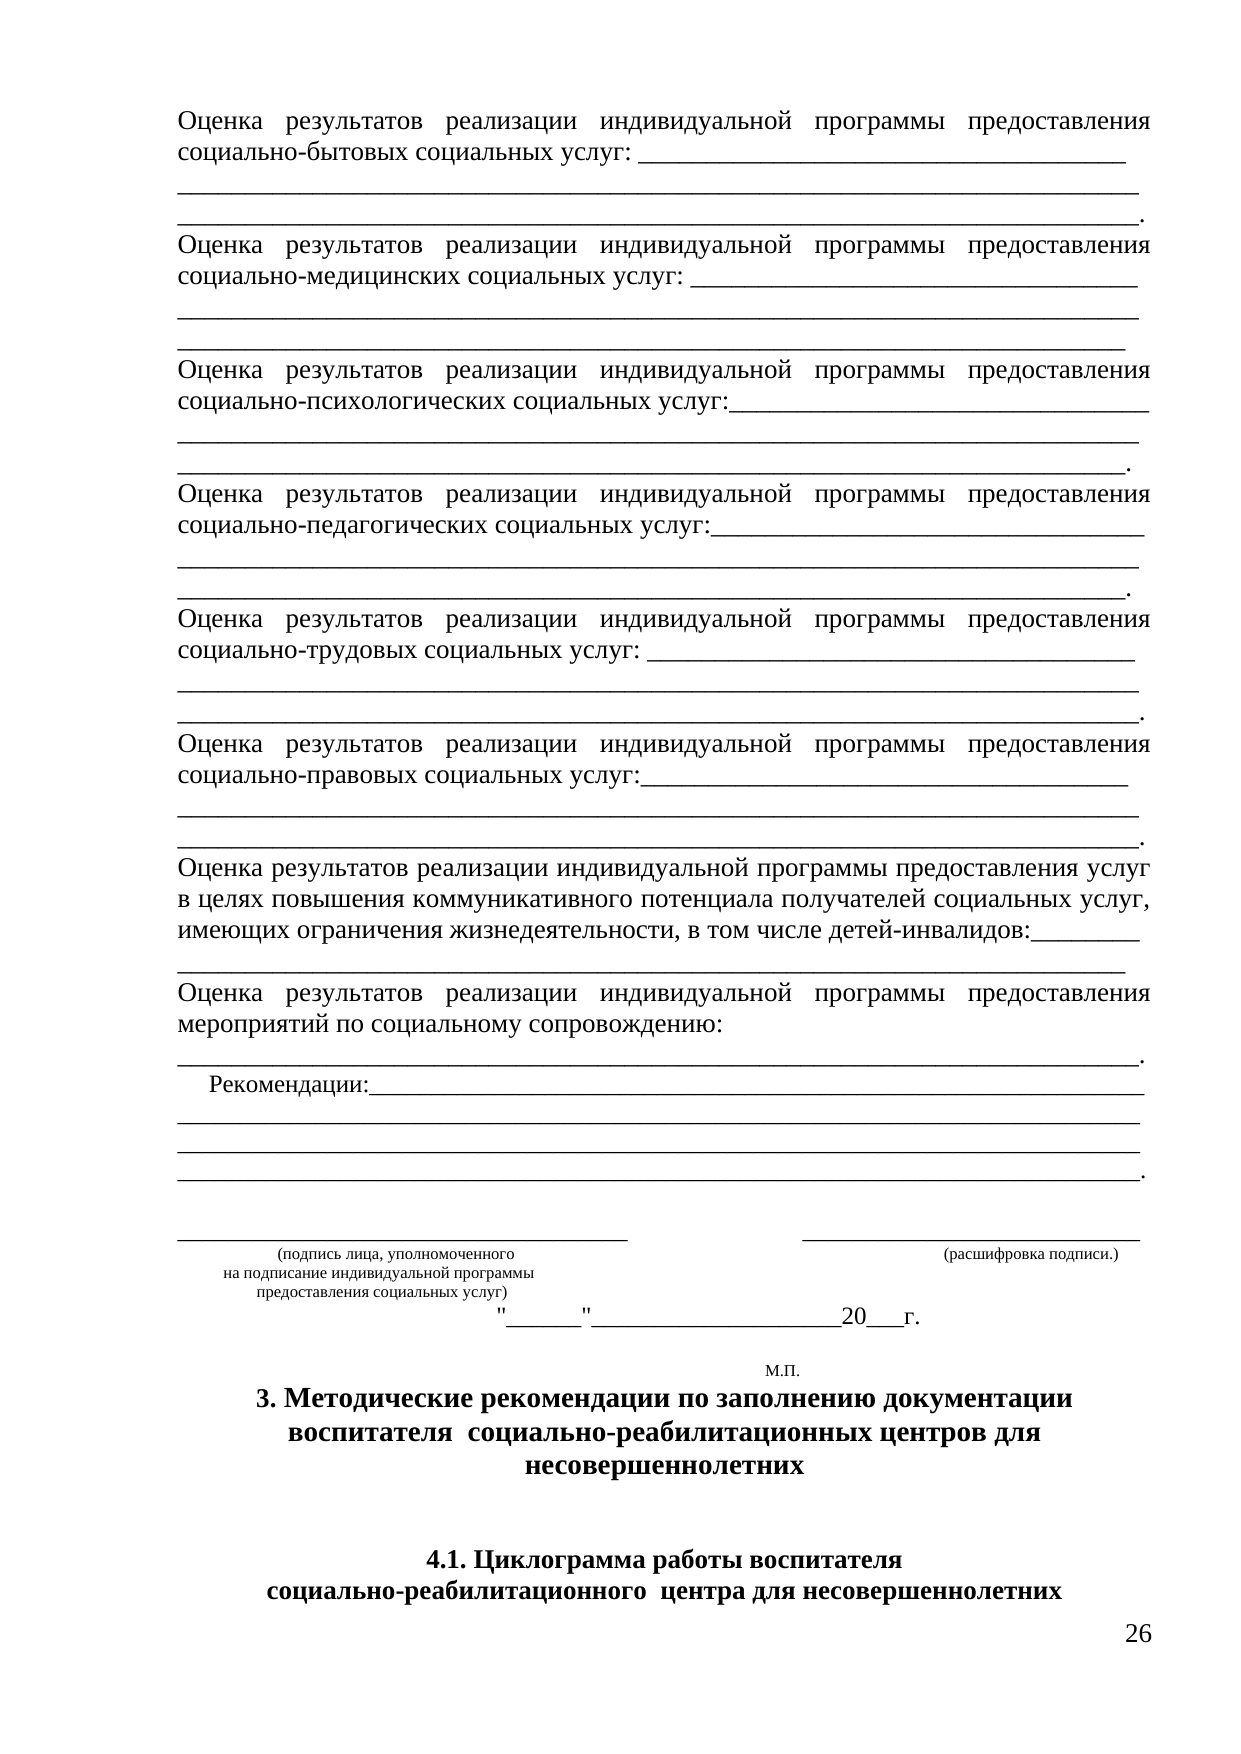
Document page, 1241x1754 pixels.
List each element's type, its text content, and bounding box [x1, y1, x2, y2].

text _______________________________________________________________________ [177, 291, 1152, 322]
text ______________________________________________________________________________________________________________________________________________. [177, 789, 1152, 851]
text Оценка результатов реализации индивидуальной программы предоставления социально-медицинских социальных услуг: _________________________________ [177, 228, 1152, 291]
text Рекомендации:______________________________________________________________ [177, 1069, 1152, 1098]
text Оценка результатов реализации индивидуальной программы предоставления социально-правовых социальных услуг:____________________________________ [177, 727, 1152, 789]
text ______________________________________________________________________________________________________________________________________________. [177, 166, 1152, 228]
text Оценка результатов реализации индивидуальной программы предоставления социально-психологических социальных услуг:_______________________________ [177, 353, 1152, 415]
text Оценка результатов реализации индивидуальной программы предоставления социально-педагогических социальных услуг:________________________________ [177, 477, 1152, 540]
text 3. Методические рекомендации по заполнению документации воспитателя социально-реабилитационных центров для несовершеннолетних [177, 1380, 1152, 1481]
text "______"____________________20___г. [177, 1301, 1152, 1330]
text (подпись лица, уполномоченного (расшифровка подписи.) [177, 1244, 1152, 1263]
text предоставления социальных услуг) [177, 1282, 1152, 1301]
text ______________________________________________________________________________________________________________________________________________. [177, 664, 1152, 727]
text ____________________________________ ___________________________ [177, 1215, 1152, 1244]
text _____________________________________________________________________________________________________________________________________________. [177, 415, 1152, 477]
text Оценка результатов реализации индивидуальной программы предоставления социально-трудовых социальных услуг: ____________________________________ [177, 602, 1152, 664]
text Оценка результатов реализации индивидуальной программы предоставления услуг в целях повышения коммуникативного потенциала получателей социальных услуг, имеющих ограничения жизнедеятельности, в том числе детей-инвалидов:________ [177, 851, 1152, 945]
text М.П. [177, 1361, 1152, 1380]
text ______________________________________________________________________ [177, 945, 1152, 976]
text Оценка результатов реализации индивидуальной программы предоставления социально-бытовых социальных услуг: ____________________________________ [177, 104, 1152, 166]
text социально-реабилитационного центра для несовершеннолетних [177, 1574, 1152, 1606]
text Оценка результатов реализации индивидуальной программы предоставления мероприятий по социальному сопровождению: [177, 976, 1152, 1038]
text _______________________________________________________________________. [177, 1038, 1152, 1069]
text 4.1. Циклограмма работы воспитателя [177, 1543, 1152, 1574]
text ______________________________________________________________________ [177, 322, 1152, 353]
text _____________________________________________________________________________________________________________________________________________. [177, 540, 1152, 602]
text на подписание индивидуальной программы [177, 1263, 1152, 1282]
text _______________________________________________________________________________________________________________________________________________________________________________________________________________________________________. [177, 1098, 1152, 1184]
